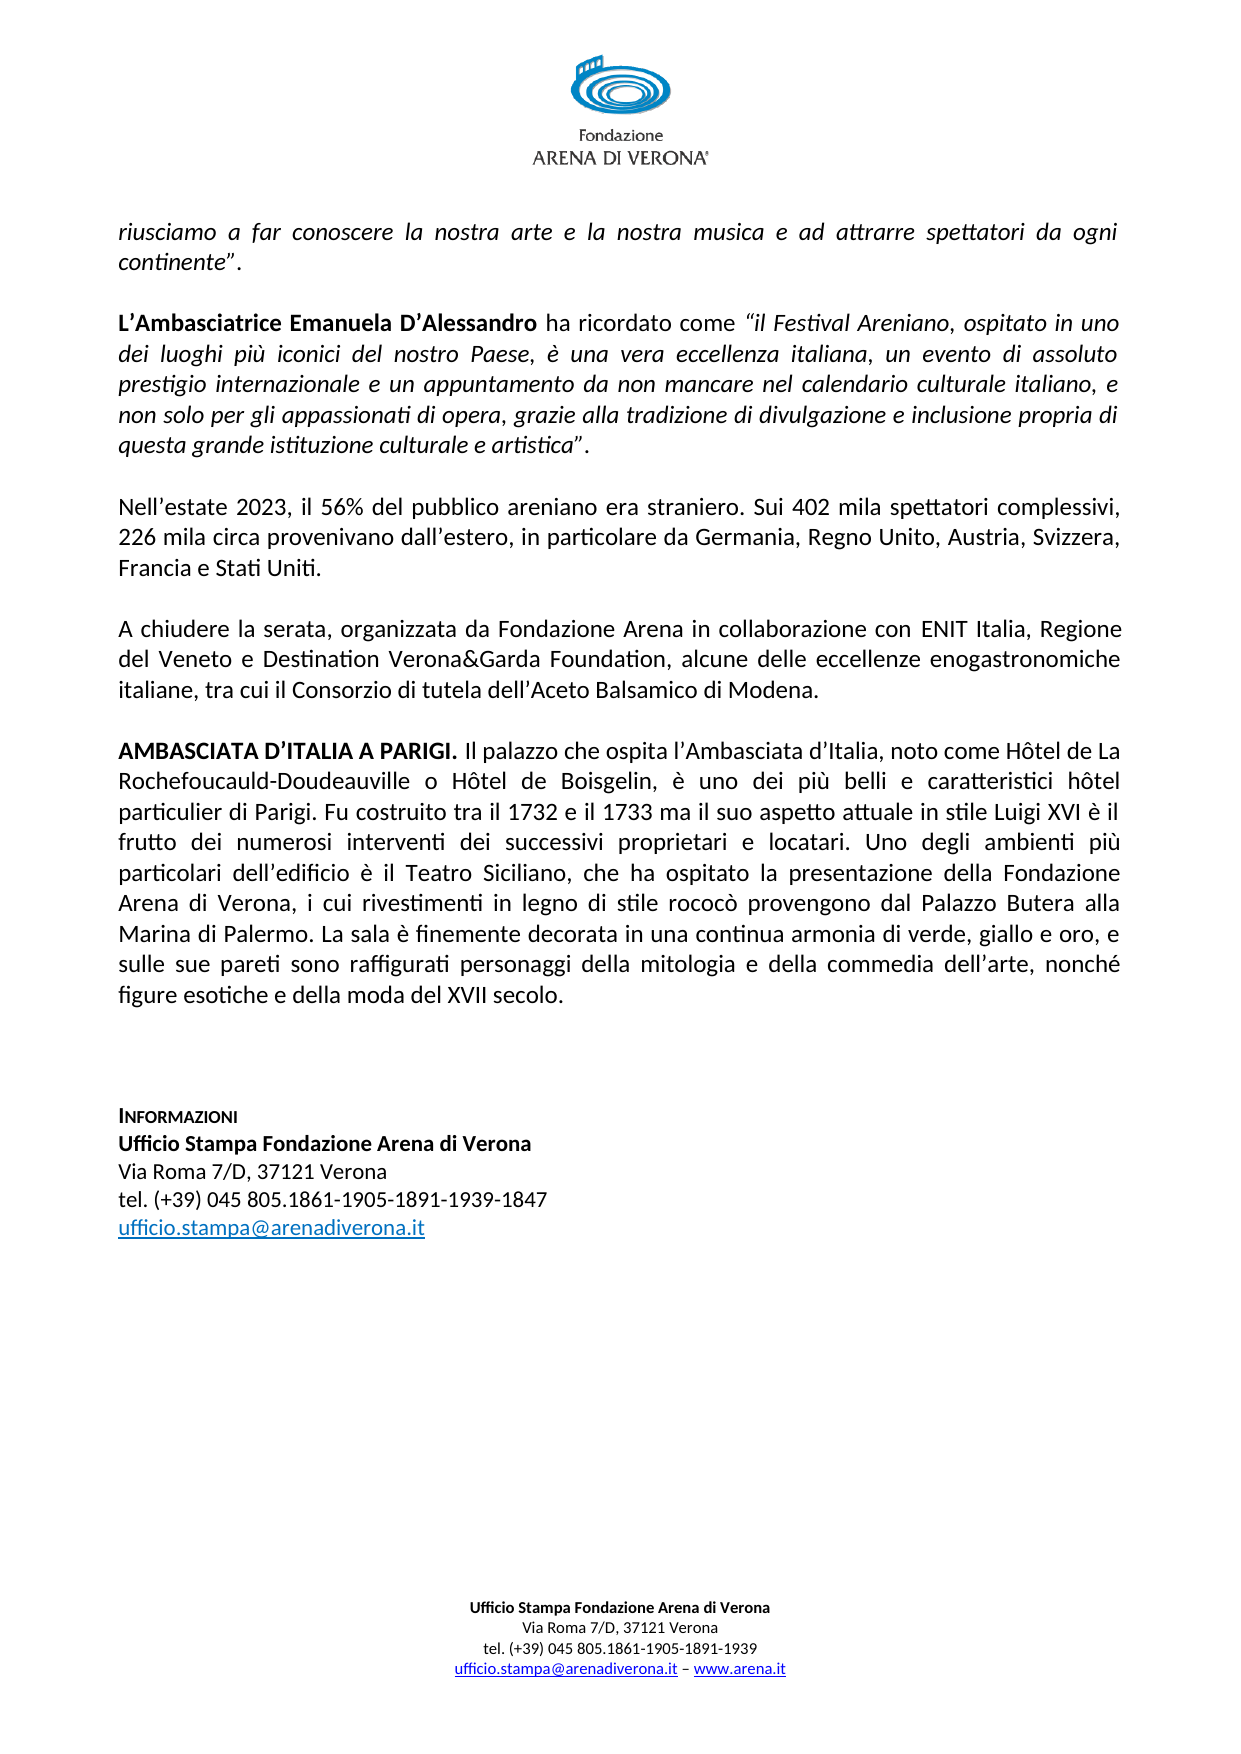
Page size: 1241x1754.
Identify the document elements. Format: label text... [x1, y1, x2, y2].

text A chiudere la serata, organizzata da Fondazione Arena in collaborazione con Enit Italia, Regione del Veneto e Destination Verona&Garda Foundation, alcune delle eccellenze enogastronomiche italiane, tra cui il Consorzio di tutela dell’Aceto Balsamico di Modena. [118, 613, 1122, 704]
text Ufficio Stampa Fondazione Arena di Verona [118, 1129, 1122, 1157]
text AMBASCIATA D’ITALIA A PARIGI. Il palazzo che ospita l’Ambasciata d’Italia, noto come Hôtel de La Rochefoucauld-Doudeauville o Hôtel de Boisgelin, è uno dei più belli e caratteristici hôtel particulier di Parigi. Fu costruito tra il 1732 e il 1733 ma il suo aspetto attuale in stile Luigi XVI è il frutto dei numerosi interventi dei successivi proprietari e locatari. Uno degli ambienti più particolari dell’edificio è il Teatro Siciliano, che ha ospitato la presentazione della Fondazione Arena di Verona, i cui rivestimenti in legno di stile rococò provengono dal Palazzo Butera alla Marina di Palermo. La sala è finemente decorata in una continua armonia di verde, giallo e oro, e sulle sue pareti sono raffigurati personaggi della mitologia e della commedia dell’arte, nonché figure esotiche e della moda del XVII secolo. [118, 735, 1122, 1009]
text Informazioni [118, 1101, 1122, 1129]
picture [531, 53, 709, 165]
text Via Roma 7/D, 37121 Verona [118, 1157, 1122, 1185]
text Nell’estate 2023, il 56% del pubblico areniano era straniero. Sui 402 mila spettatori complessivi, 226 mila circa provenivano dall’estero, in particolare da Germania, Regno Unito, Austria, Svizzera, Francia e Stati Uniti. [118, 491, 1122, 582]
text tel. (+39) 045 805.1861-1905-1891-1939-1847 [118, 1185, 1122, 1213]
text ufficio.stampa@arenadiverona.it [118, 1213, 1122, 1241]
text L’Ambasciatrice Emanuela D’Alessandro ha ricordato come “il Festival Areniano, ospitato in uno dei luoghi più iconici del nostro Paese, è una vera eccellenza italiana, un evento di assoluto prestigio internazionale e un appuntamento da non mancare nel calendario culturale italiano, e non solo per gli appassionati di opera, grazie alla tradizione di divulgazione e inclusione propria di questa grande istituzione culturale e artistica”. [118, 308, 1122, 460]
